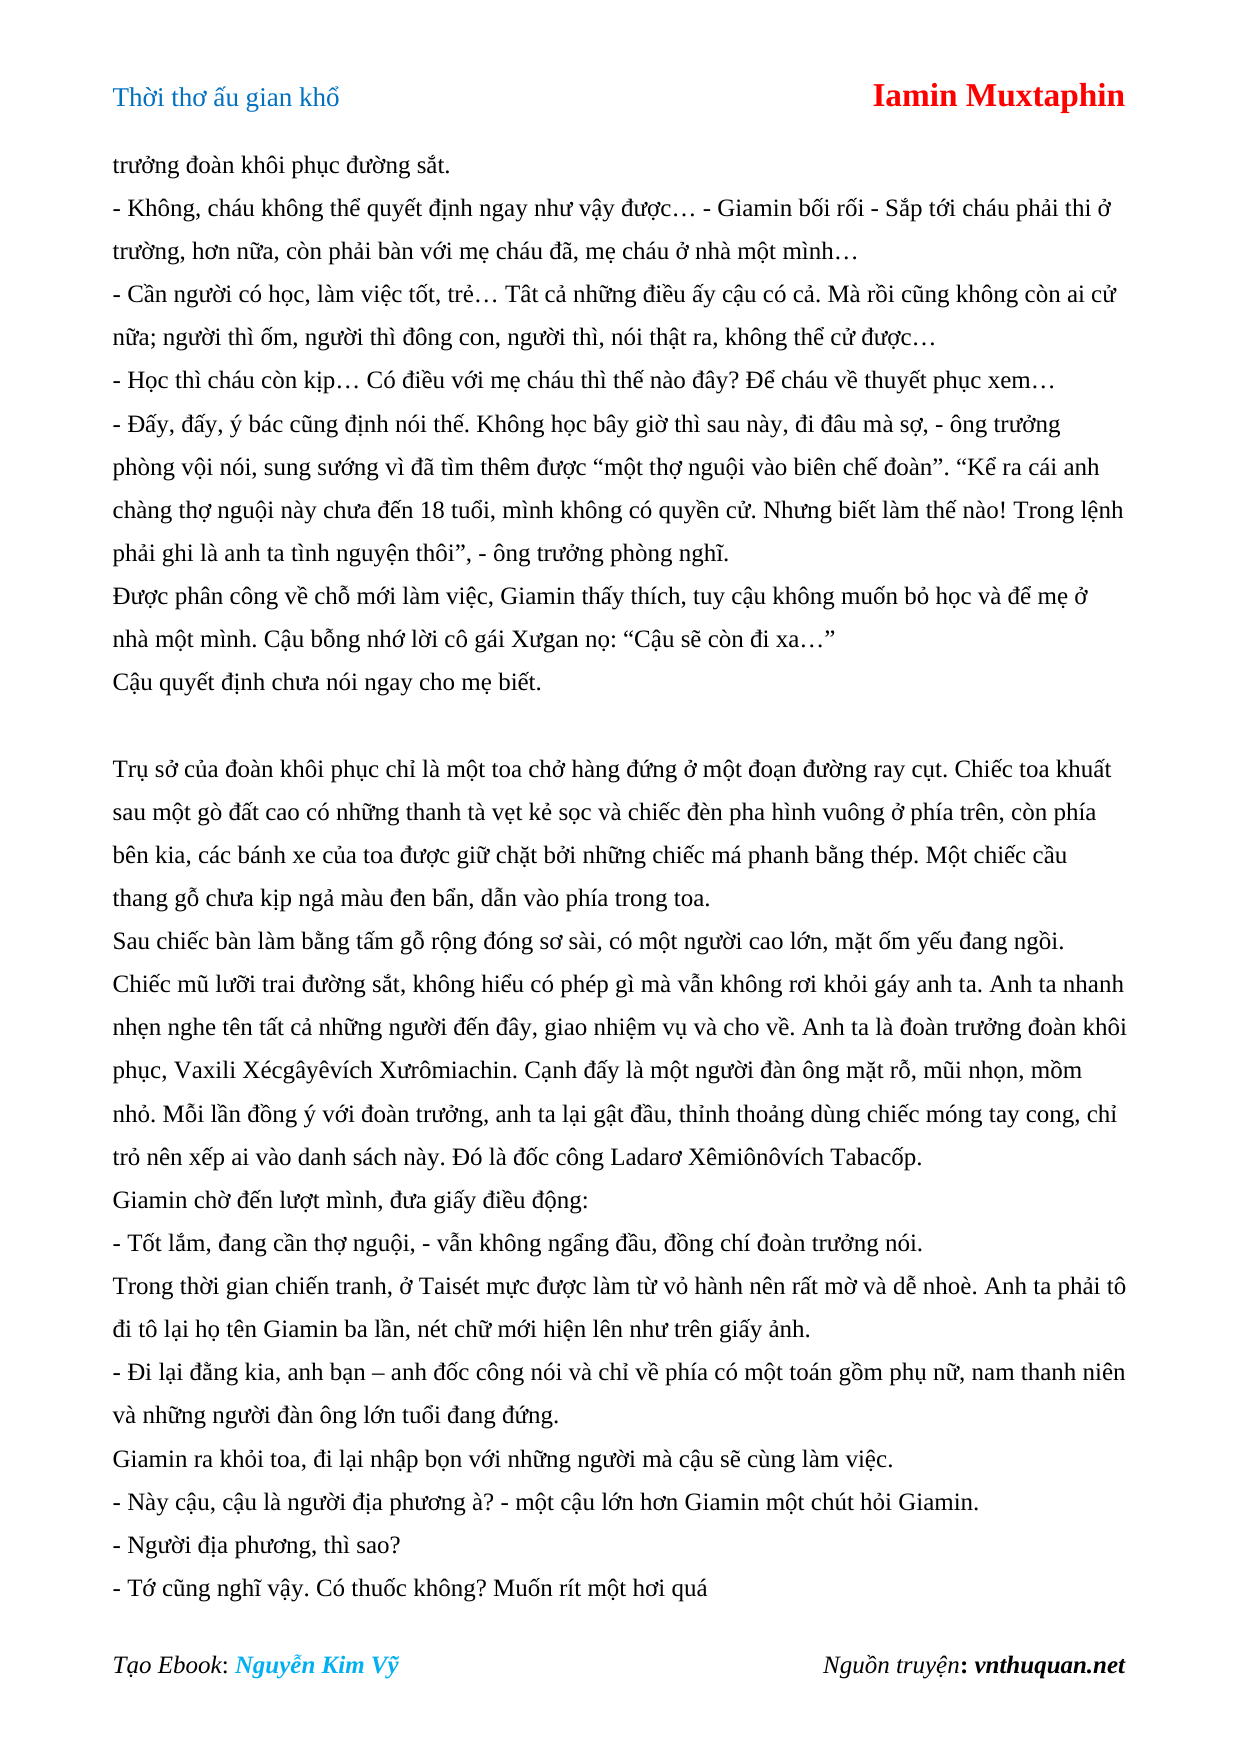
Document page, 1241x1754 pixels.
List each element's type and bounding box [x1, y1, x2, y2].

text [112, 150, 1128, 1602]
